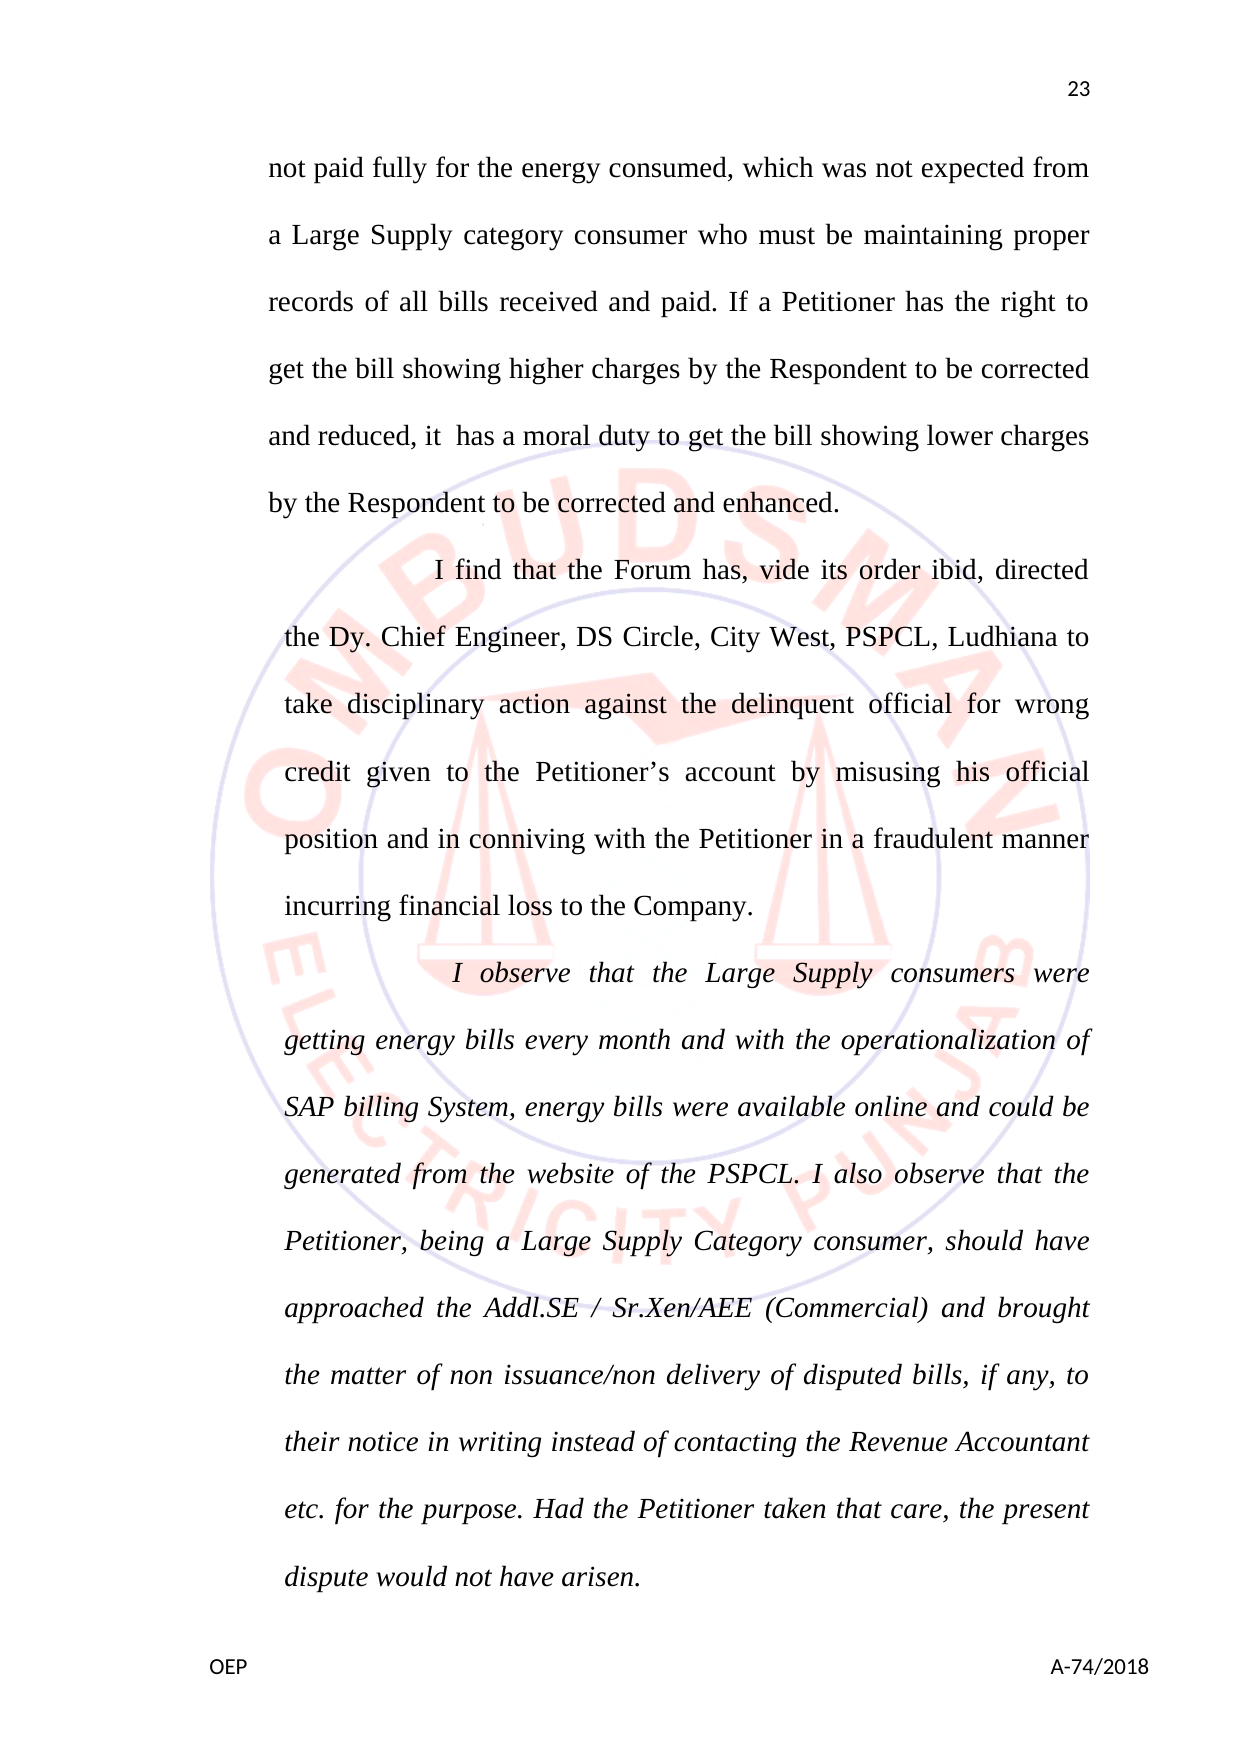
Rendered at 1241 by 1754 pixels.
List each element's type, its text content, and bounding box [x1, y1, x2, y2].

list I find that the Forum has, vide its order ibid, directed the Dy. Chief Engineer, DS Circle, City West, PSPCL, Ludhiana to take disciplinary action against the delinquent official for wrong credit given to the Petitioner’s account by misusing his official position and in conniving with the Petitioner in a fraudulent manner incurring financial loss to the Company. [284, 552, 1090, 921]
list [268, 150, 1090, 519]
list I observe that the Large Supply consumers were getting energy bills every month and with the operationalization of SAP billing System, energy bills were available online and could be generated from the website of the PSPCL. I also observe that the Petitioner, being a Large Supply Category consumer, should have approached the Addl.SE / Sr.Xen/AEE (Commercial) and brought the matter of non issuance/non delivery of disputed bills, if any, to their notice in writing instead of contacting the Revenue Accountant etc. for the purpose. Had the Petitioner taken that care, the present dispute would not have arisen. [284, 955, 1090, 1592]
